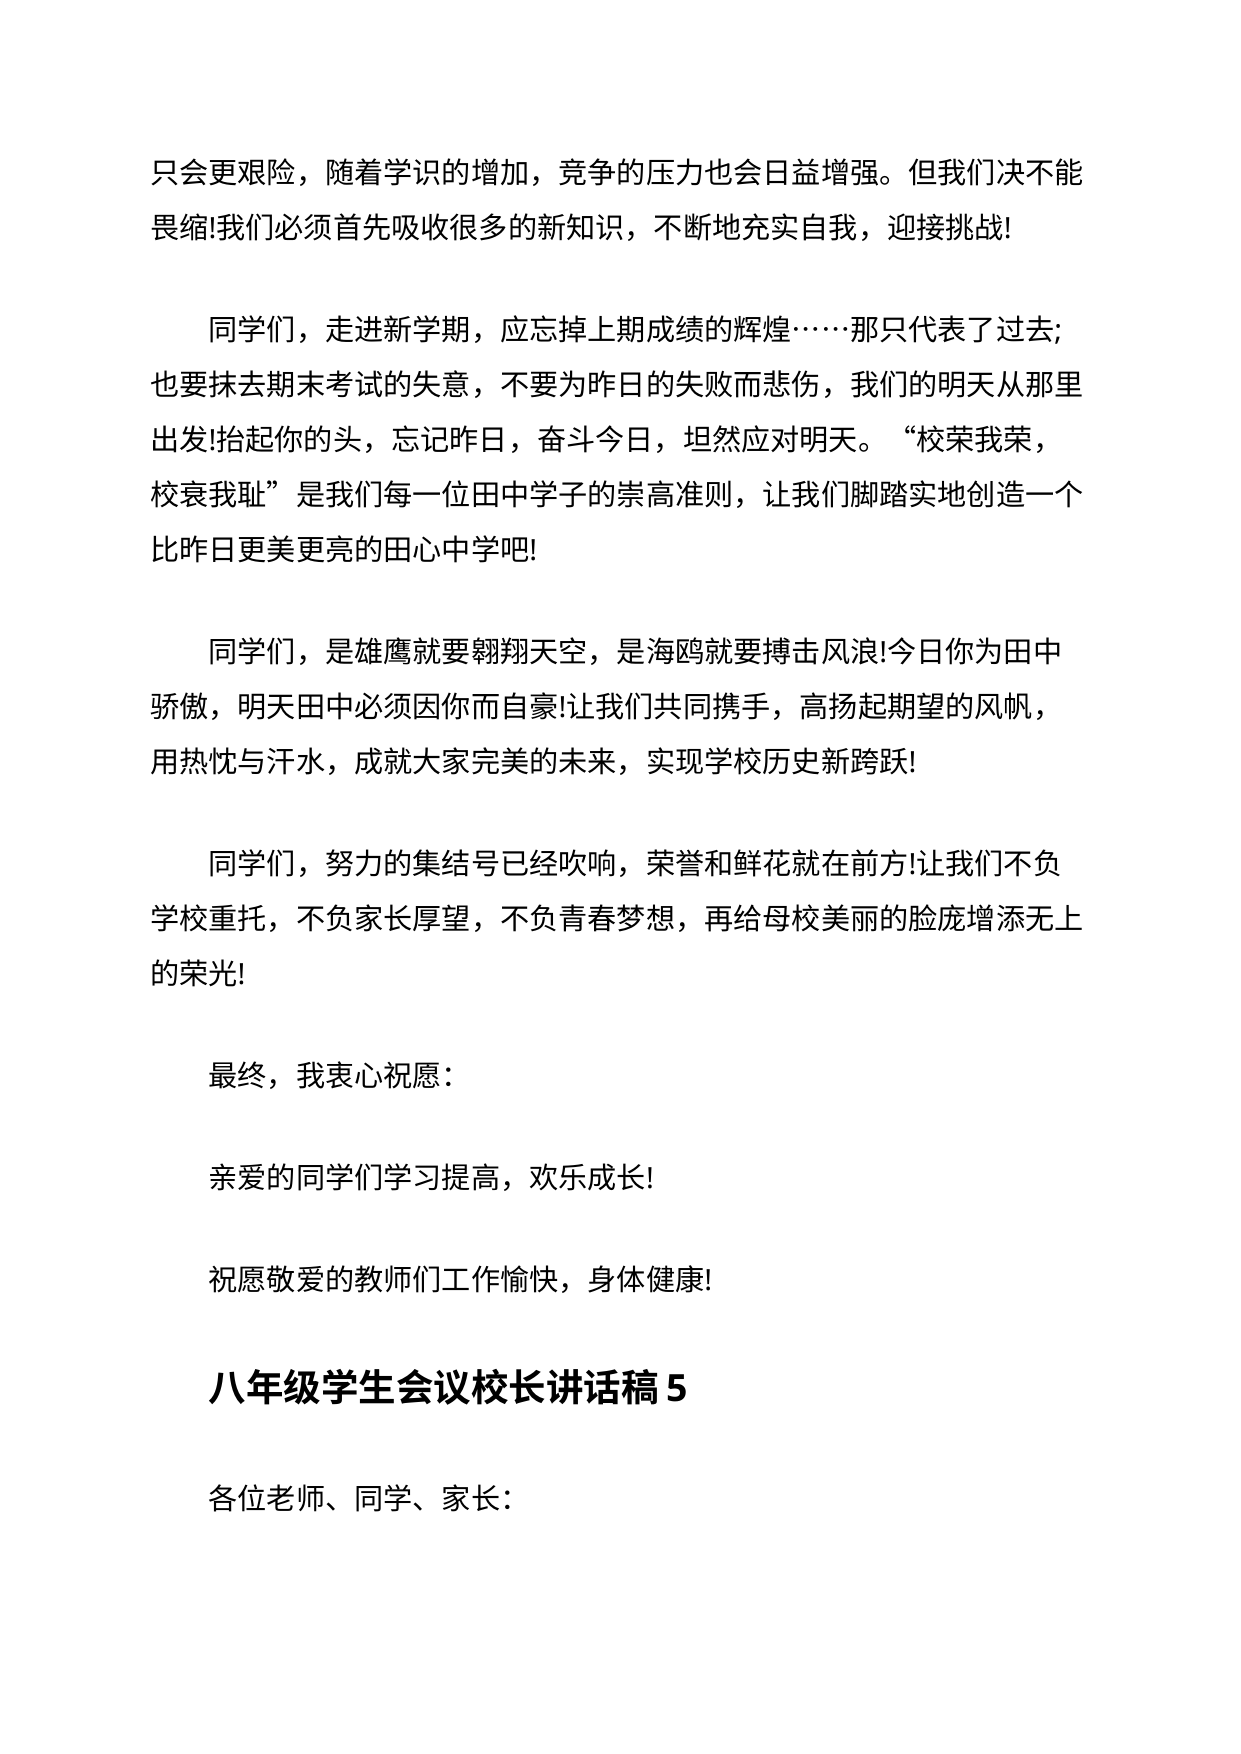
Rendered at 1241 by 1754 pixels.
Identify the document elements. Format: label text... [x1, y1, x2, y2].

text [150, 150, 1090, 247]
text 祝愿敬爱的教师们工作愉快，身体健康! [150, 1256, 1090, 1299]
text 同学们，努力的集结号已经吹响，荣誉和鲜花就在前方!让我们不负学校重托，不负家长厚望，不负青春梦想，再给母校美丽的脸庞增添无上的荣光! [150, 841, 1090, 993]
text 同学们，走进新学期，应忘掉上期成绩的辉煌……那只代表了过去;也要抹去期末考试的失意，不要为昨日的失败而悲伤，我们的明天从那里出发!抬起你的头，忘记昨日，奋斗今日，坦然应对明天。“校荣我荣，校衰我耻”是我们每一位田中学子的崇高准则，让我们脚踏实地创造一个比昨日更美更亮的田心中学吧! [150, 307, 1090, 569]
text 各位老师、同学、家长： [150, 1476, 1090, 1518]
text 最终，我衷心祝愿： [150, 1052, 1090, 1095]
text 同学们，是雄鹰就要翱翔天空，是海鸥就要搏击风浪!今日你为田中骄傲，明天田中必须因你而自豪!让我们共同携手，高扬起期望的风帆，用热忱与汗水，成就大家完美的未来，实现学校历史新跨跃! [150, 629, 1090, 781]
text 亲爱的同学们学习提高，欢乐成长! [150, 1154, 1090, 1197]
text 八年级学生会议校长讲话稿5 [150, 1358, 1090, 1413]
